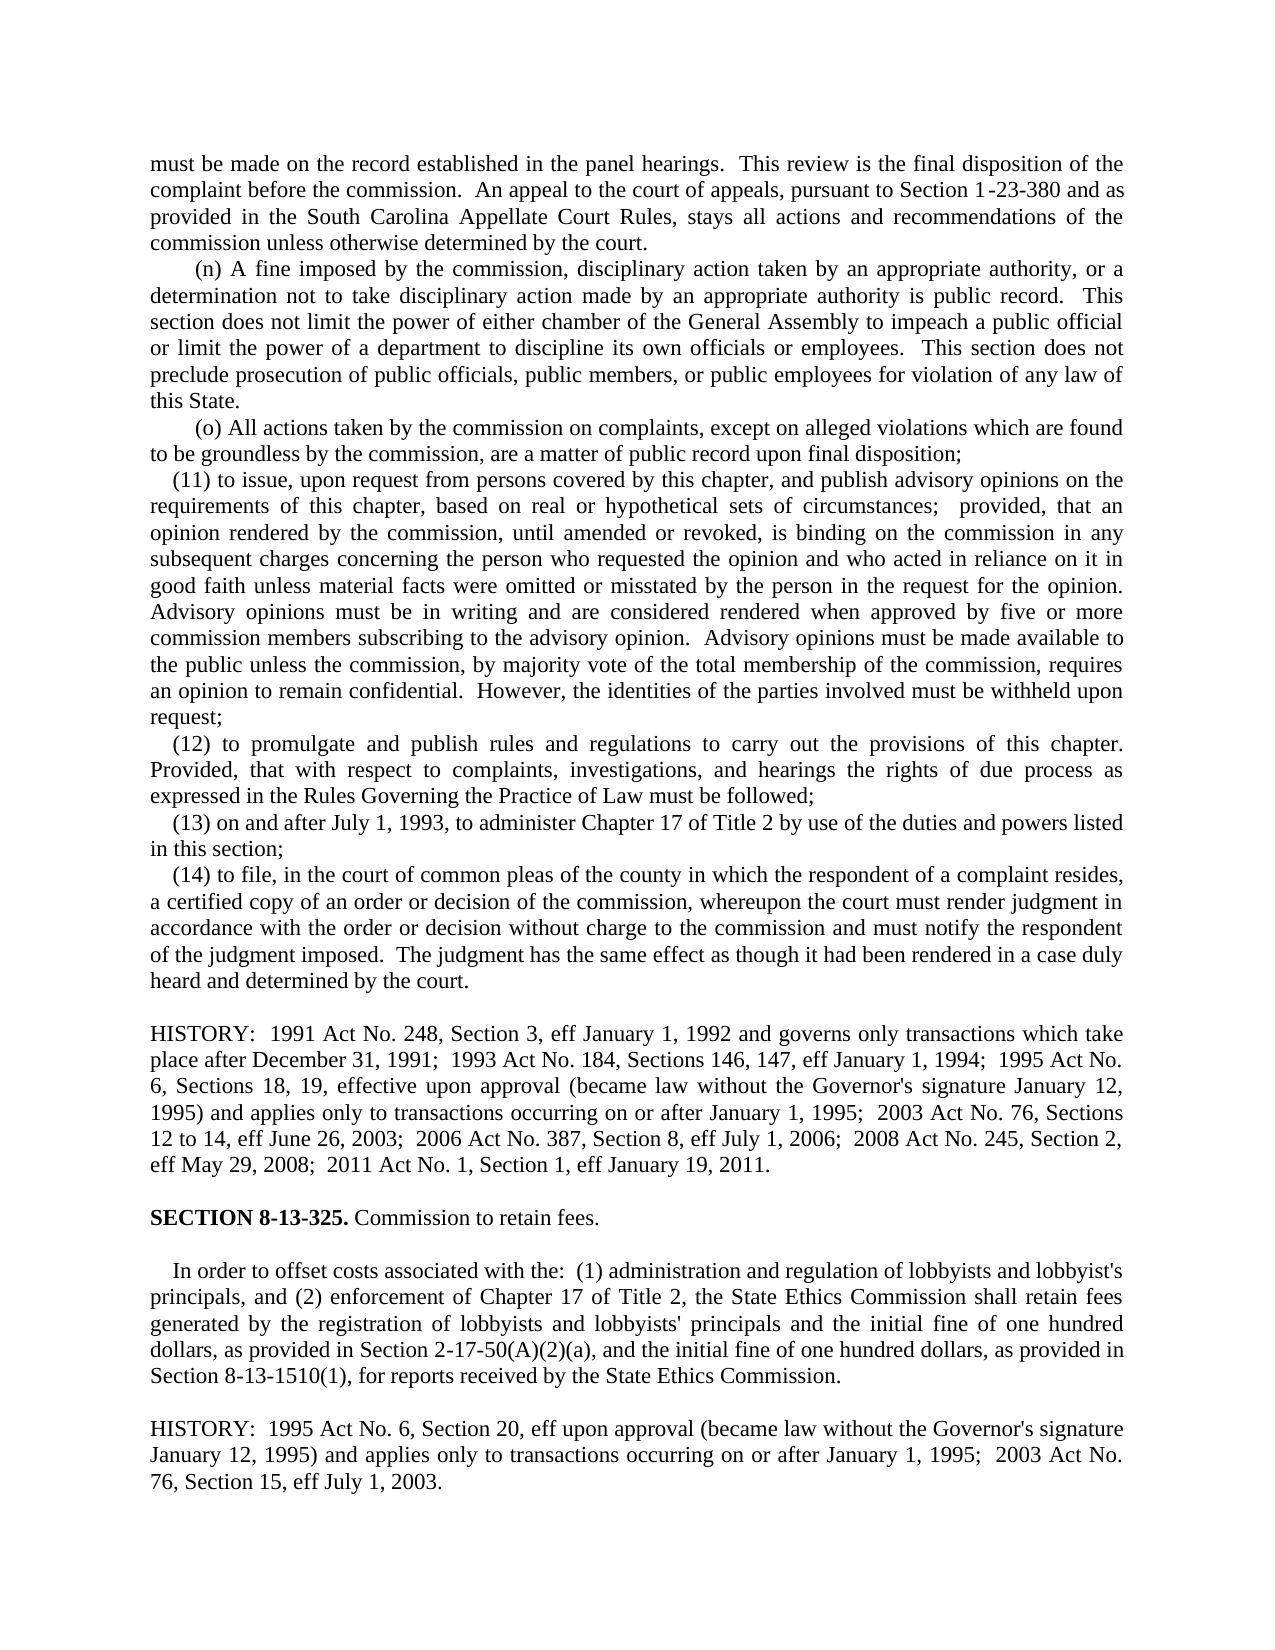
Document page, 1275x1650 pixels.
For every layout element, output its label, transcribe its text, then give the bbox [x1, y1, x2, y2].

text (14) to file, in the court of common pleas of the county in which the respondent of a complaint resides, a certified copy of an order or decision of the commission, whereupon the court must render judgment in accordance with the order or decision without charge to the commission and must notify the respondent of the judgment imposed. The judgment has the same effect as though it had been rendered in a case duly heard and determined by the court. [150, 862, 1125, 993]
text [150, 150, 1125, 255]
text In order to offset costs associated with the: (1) administration and regulation of lobbyists and lobbyist's principals, and (2) enforcement of Chapter 17 of Title 2, the State Ethics Commission shall retain fees generated by the registration of lobbyists and lobbyists' principals and the initial fine of one hundred dollars, as provided in Section 2-17-50(A)(2)(a), and the initial fine of one hundred dollars, as provided in Section 8-13-1510(1), for reports received by the State Ethics Commission. [150, 1257, 1125, 1389]
text (n) A fine imposed by the commission, disciplinary action taken by an appropriate authority, or a determination not to take disciplinary action made by an appropriate authority is public record. This section does not limit the power of either chamber of the General Assembly to impeach a public official or limit the power of a department to discipline its own officials or employees. This section does not preclude prosecution of public officials, public members, or public employees for violation of any law of this State. [150, 255, 1125, 413]
text (13) on and after July 1, 1993, to administer Chapter 17 of Title 2 by use of the duties and powers listed in this section; [150, 809, 1125, 862]
text (12) to promulgate and publish rules and regulations to carry out the provisions of this chapter. Provided, that with respect to complaints, investigations, and hearings the rights of due process as expressed in the Rules Governing the Practice of Law must be followed; [150, 730, 1125, 809]
text (o) All actions taken by the commission on complaints, except on alleged violations which are found to be groundless by the commission, are a matter of public record upon final disposition; [150, 413, 1125, 466]
text SECTION 8-13-325. Commission to retain fees. [150, 1204, 1125, 1231]
text HISTORY: 1991 Act No. 248, Section 3, eff January 1, 1992 and governs only transactions which take place after December 31, 1991; 1993 Act No. 184, Sections 146, 147, eff January 1, 1994; 1995 Act No. 6, Sections 18, 19, effective upon approval (became law without the Governor's signature January 12, 1995) and applies only to transactions occurring on or after January 1, 1995; 2003 Act No. 76, Sections 12 to 14, eff June 26, 2003; 2006 Act No. 387, Section 8, eff July 1, 2006; 2008 Act No. 245, Section 2, eff May 29, 2008; 2011 Act No. 1, Section 1, eff January 19, 2011. [150, 1020, 1125, 1178]
text (11) to issue, upon request from persons covered by this chapter, and publish advisory opinions on the requirements of this chapter, based on real or hypothetical sets of circumstances; provided, that an opinion rendered by the commission, until amended or revoked, is binding on the commission in any subsequent charges concerning the person who requested the opinion and who acted in reliance on it in good faith unless material facts were omitted or misstated by the person in the request for the opinion. Advisory opinions must be in writing and are considered rendered when approved by five or more commission members subscribing to the advisory opinion. Advisory opinions must be made available to the public unless the commission, by majority vote of the total membership of the commission, requires an opinion to remain confidential. However, the identities of the parties involved must be withheld upon request; [150, 466, 1125, 730]
text HISTORY: 1995 Act No. 6, Section 20, eff upon approval (became law without the Governor's signature January 12, 1995) and applies only to transactions occurring on or after January 1, 1995; 2003 Act No. 76, Section 15, eff July 1, 2003. [150, 1415, 1125, 1494]
